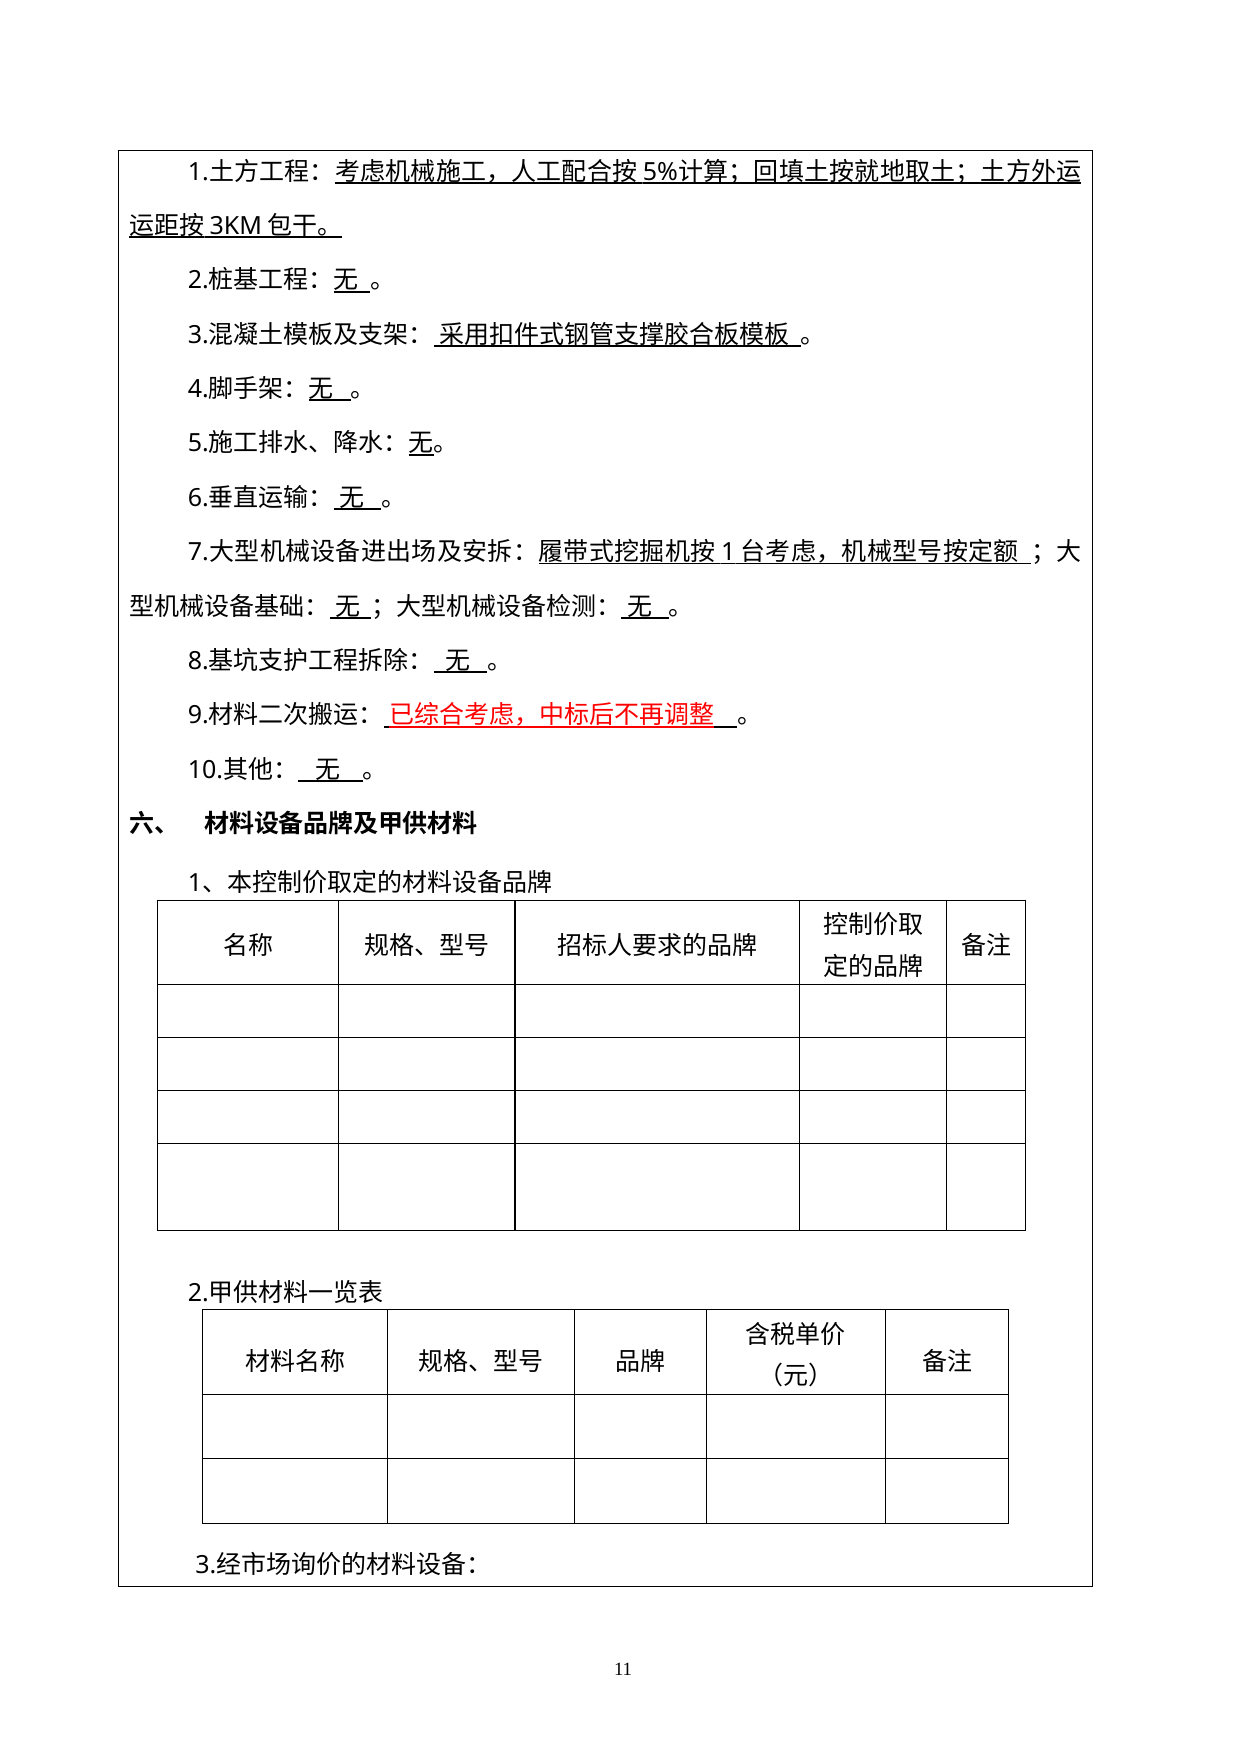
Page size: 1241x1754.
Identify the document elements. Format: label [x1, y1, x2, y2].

table_header [119, 151, 1092, 1586]
